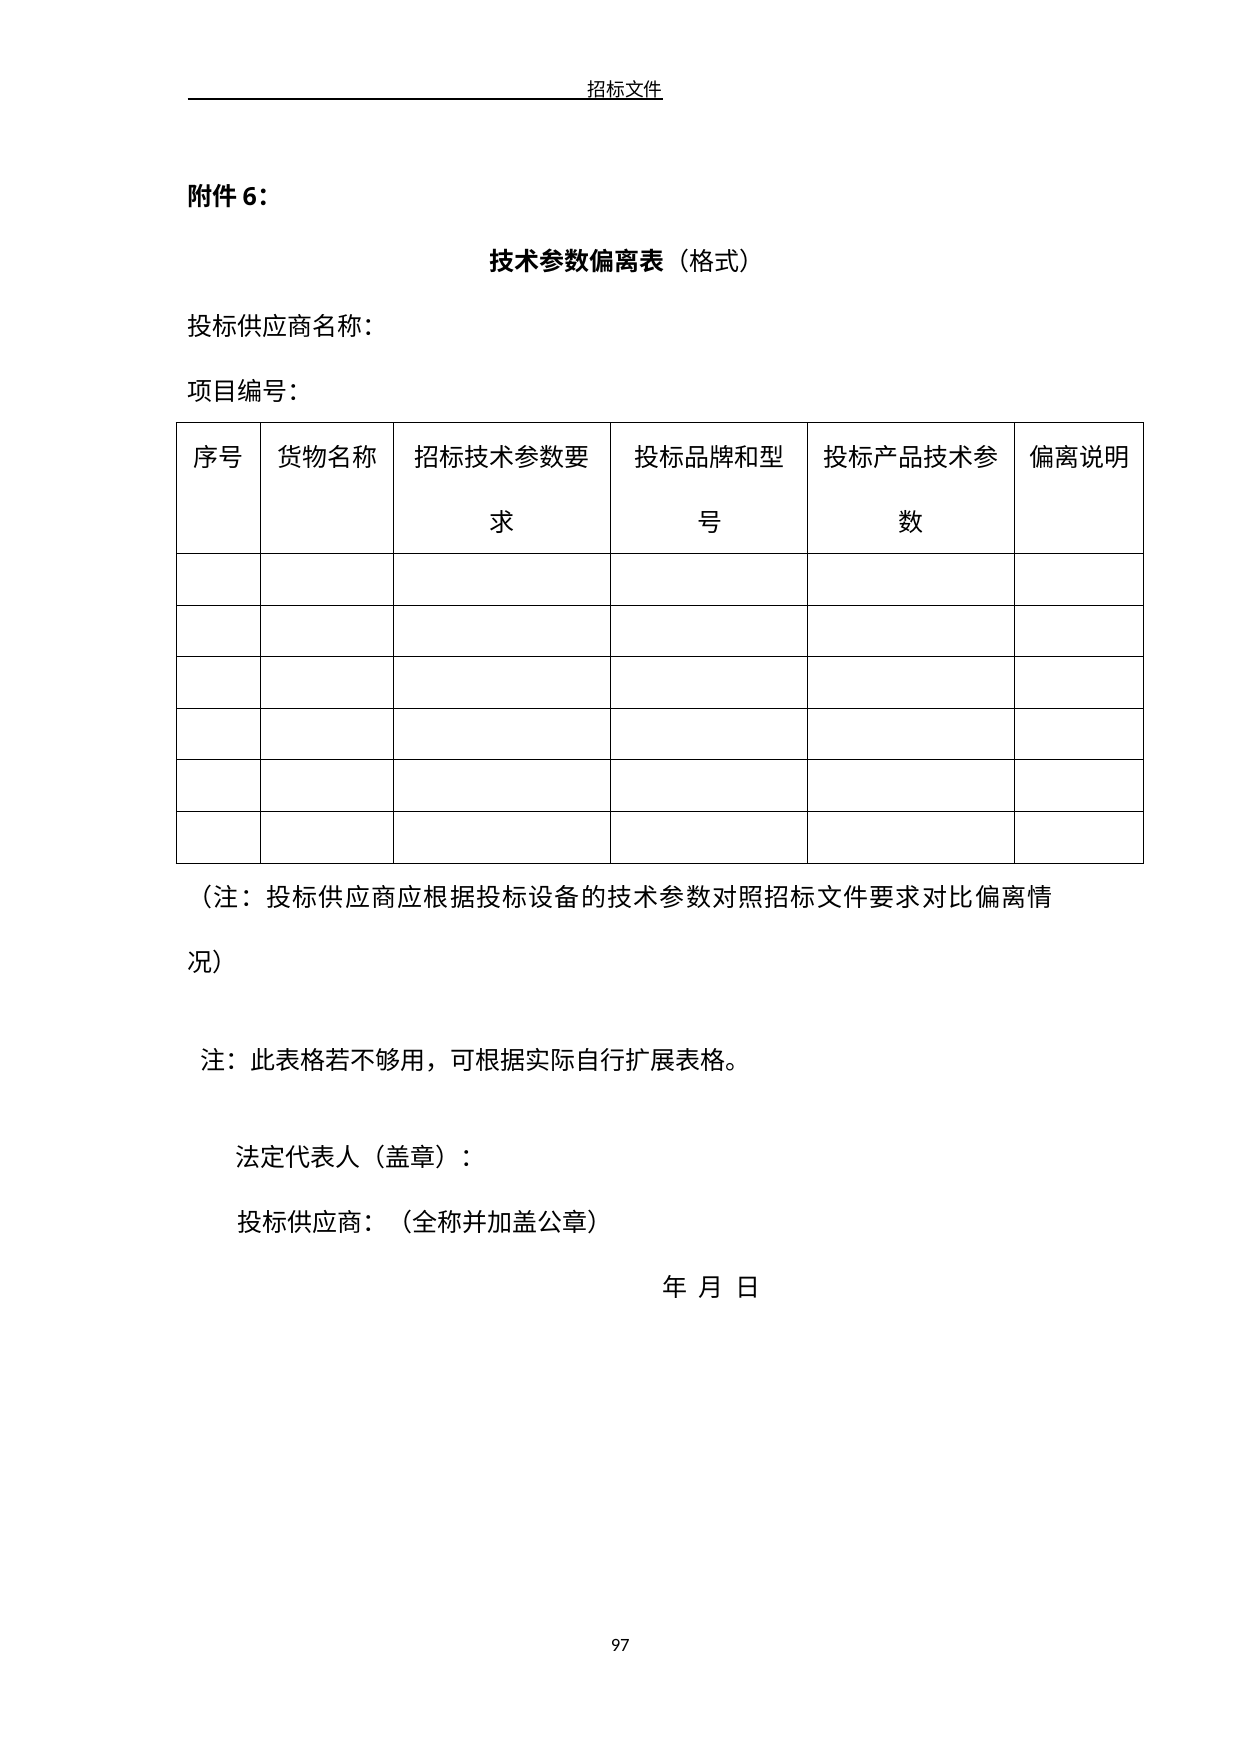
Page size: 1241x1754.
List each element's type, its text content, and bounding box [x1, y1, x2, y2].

table_cell [177, 709, 260, 759]
table_cell [611, 657, 807, 708]
table_cell [394, 554, 610, 604]
table_cell [177, 812, 260, 862]
table_cell [261, 812, 393, 862]
text 注：此表格若不够用，可根据实际自行扩展表格。 [187, 1026, 1053, 1091]
table_cell [1015, 760, 1143, 811]
table_cell [394, 812, 610, 862]
table_cell [177, 657, 260, 708]
table_cell [1015, 657, 1143, 708]
text 法定代表人（盖章）： [187, 1123, 1053, 1188]
table_cell [808, 709, 1014, 759]
table_cell [261, 554, 393, 604]
table_cell [261, 657, 393, 708]
table_cell [611, 606, 807, 656]
table_cell [611, 554, 807, 604]
table_cell [177, 554, 260, 604]
table_cell [808, 606, 1014, 656]
text 附件6： [187, 162, 1053, 227]
table_header 招标技术参数要求 [394, 423, 610, 553]
table_cell [611, 760, 807, 811]
table_cell [394, 606, 610, 656]
text 投标供应商：（全称并加盖公章） [187, 1188, 1053, 1253]
table_cell [611, 709, 807, 759]
text （注：投标供应商应根据投标设备的技术参数对照招标文件要求对比偏离情况） [187, 864, 1053, 993]
table_cell [394, 657, 610, 708]
table_cell [808, 554, 1014, 604]
table_cell [1015, 709, 1143, 759]
text 年 月 日 [187, 1253, 1053, 1318]
table_cell [177, 760, 260, 811]
table_cell [611, 812, 807, 862]
table_cell [1015, 606, 1143, 656]
table_cell [261, 606, 393, 656]
table_cell [261, 760, 393, 811]
table_header 投标产品技术参数 [808, 423, 1014, 553]
table_cell [808, 760, 1014, 811]
table_cell [808, 657, 1014, 708]
text 项目编号： [187, 357, 1053, 422]
text 投标供应商名称： [187, 292, 1053, 357]
table_header 货物名称 [261, 423, 393, 553]
table_cell [1015, 812, 1143, 862]
table_cell [261, 709, 393, 759]
table_cell [394, 709, 610, 759]
table_cell [394, 760, 610, 811]
table_header 偏离说明 [1015, 423, 1143, 553]
table_header 序号 [177, 423, 260, 553]
text 技术参数偏离表（格式） [187, 227, 1053, 292]
table_header 投标品牌和型号 [611, 423, 807, 553]
table_cell [1015, 554, 1143, 604]
table_cell [808, 812, 1014, 862]
table_cell [177, 606, 260, 656]
